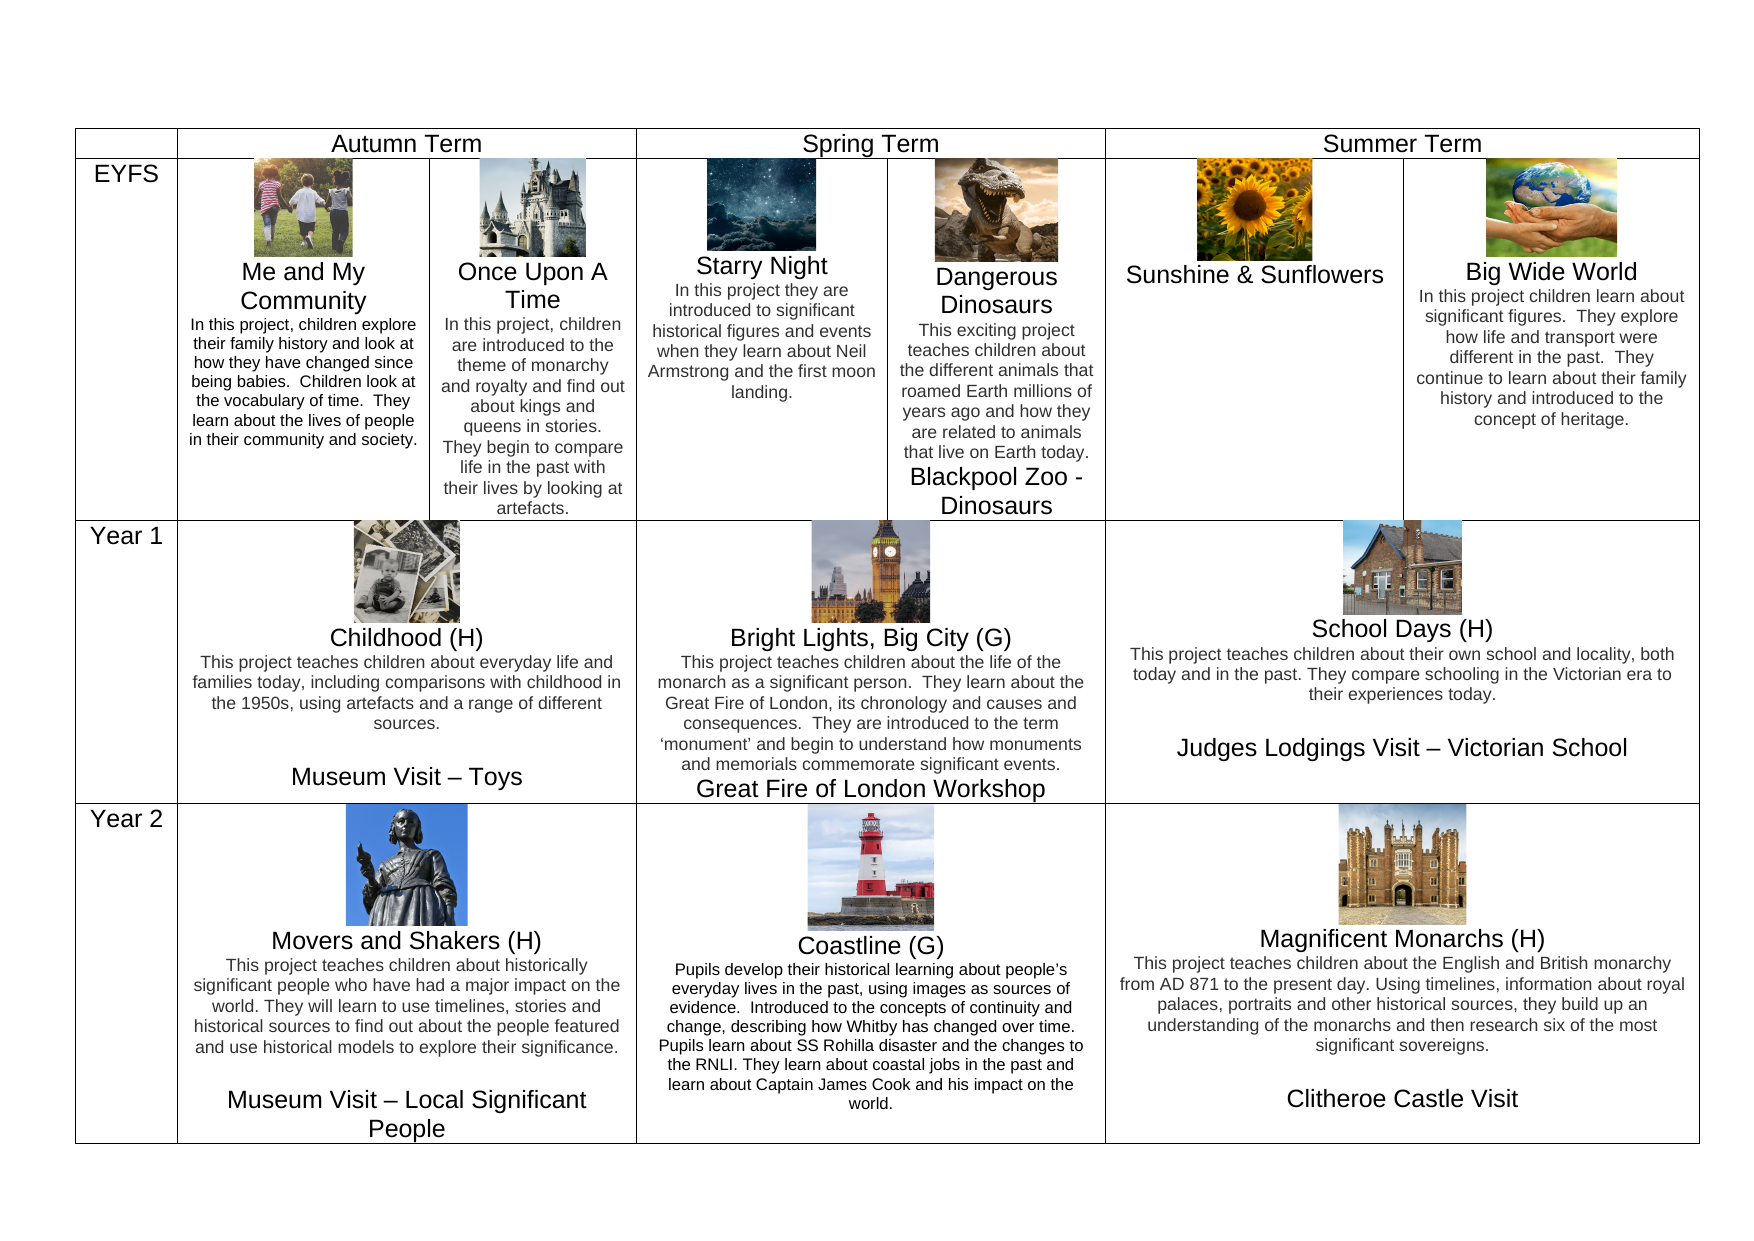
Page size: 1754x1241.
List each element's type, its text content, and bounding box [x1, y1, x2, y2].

table_cell Childhood (H) This project teaches children about everyday life and families today, including comparisons with childhood in the 1950s, using artefacts and a range of different sources. Museum Visit – Toys [178, 521, 636, 803]
table_cell Movers and Shakers (H) This project teaches children about historically significant people who have had a major impact on the world. They will learn to use timelines, stories and historical sources to find out about the people featured and use historical models to explore their significance. Museum Visit – Local Significant People [178, 804, 636, 1143]
picture [811, 520, 931, 623]
picture [254, 158, 353, 257]
table_header Summer Term [1106, 129, 1699, 158]
table_cell Sunshine & Sunflowers [1106, 159, 1403, 520]
table_cell EYFS [76, 159, 177, 520]
table_header Spring Term [637, 129, 1105, 158]
picture [345, 804, 468, 926]
picture [1343, 520, 1462, 615]
picture [1486, 158, 1618, 257]
table_cell Magnificent Monarchs (H) This project teaches children about the English and British monarchy from AD 871 to the present day. Using timelines, information about royal palaces, portraits and other historical sources, they build up an understanding of the monarchs and then research six of the most significant sovereigns. Clitheroe Castle Visit [1106, 804, 1699, 1143]
table_cell Bright Lights, Big City (G) This project teaches children about the life of the monarch as a significant person. They learn about the Great Fire of London, its chronology and causes and consequences. They are introduced to the term ‘monument’ and begin to understand how monuments and memorials commemorate significant events. Great Fire of London Workshop [637, 521, 1105, 803]
table_cell Year 1 [76, 521, 177, 803]
table_header [76, 129, 177, 158]
picture [807, 804, 935, 931]
table_cell Big Wide World In this project children learn about significant figures. They explore how life and transport were different in the past. They continue to learn about their family history and introduced to the concept of heritage. [1404, 159, 1699, 520]
table_cell Me and My Community In this project, children explore their family history and look at how they have changed since being babies. Children look at the vocabulary of time. They learn about the lives of people in their community and society. [178, 159, 429, 520]
table_cell Year 2 [76, 804, 177, 1143]
table_cell Starry Night In this project they are introduced to significant historical figures and events when they learn about Neil Armstrong and the first moon landing. [637, 159, 887, 520]
picture [1338, 804, 1467, 925]
table_cell Dangerous Dinosaurs This exciting project teaches children about the different animals that roamed Earth millions of years ago and how they are related to animals that live on Earth today. Blackpool Zoo - Dinosaurs [888, 159, 1105, 520]
picture [934, 158, 1059, 262]
table_cell Coastline (G) Pupils develop their historical learning about people’s everyday lives in the past, using images as sources of evidence. Introduced to the concepts of continuity and change, describing how Whitby has changed over time. Pupils learn about SS Rohilla disaster and the changes to the RNLI. They learn about coastal jobs in the past and learn about Captain James Cook and his impact on the world. [637, 804, 1105, 1143]
picture [1197, 158, 1313, 261]
picture [353, 520, 460, 623]
picture [479, 158, 586, 257]
table_cell School Days (H) This project teaches children about their own school and locality, both today and in the past. They compare schooling in the Victorian era to their experiences today. Judges Lodgings Visit – Victorian School [1106, 521, 1699, 803]
table_cell Once Upon A Time In this project, children are introduced to the theme of monarchy and royalty and find out about kings and queens in stories. They begin to compare life in the past with their lives by looking at artefacts. [430, 159, 636, 520]
picture [707, 158, 817, 251]
table_header Autumn Term [178, 129, 636, 158]
